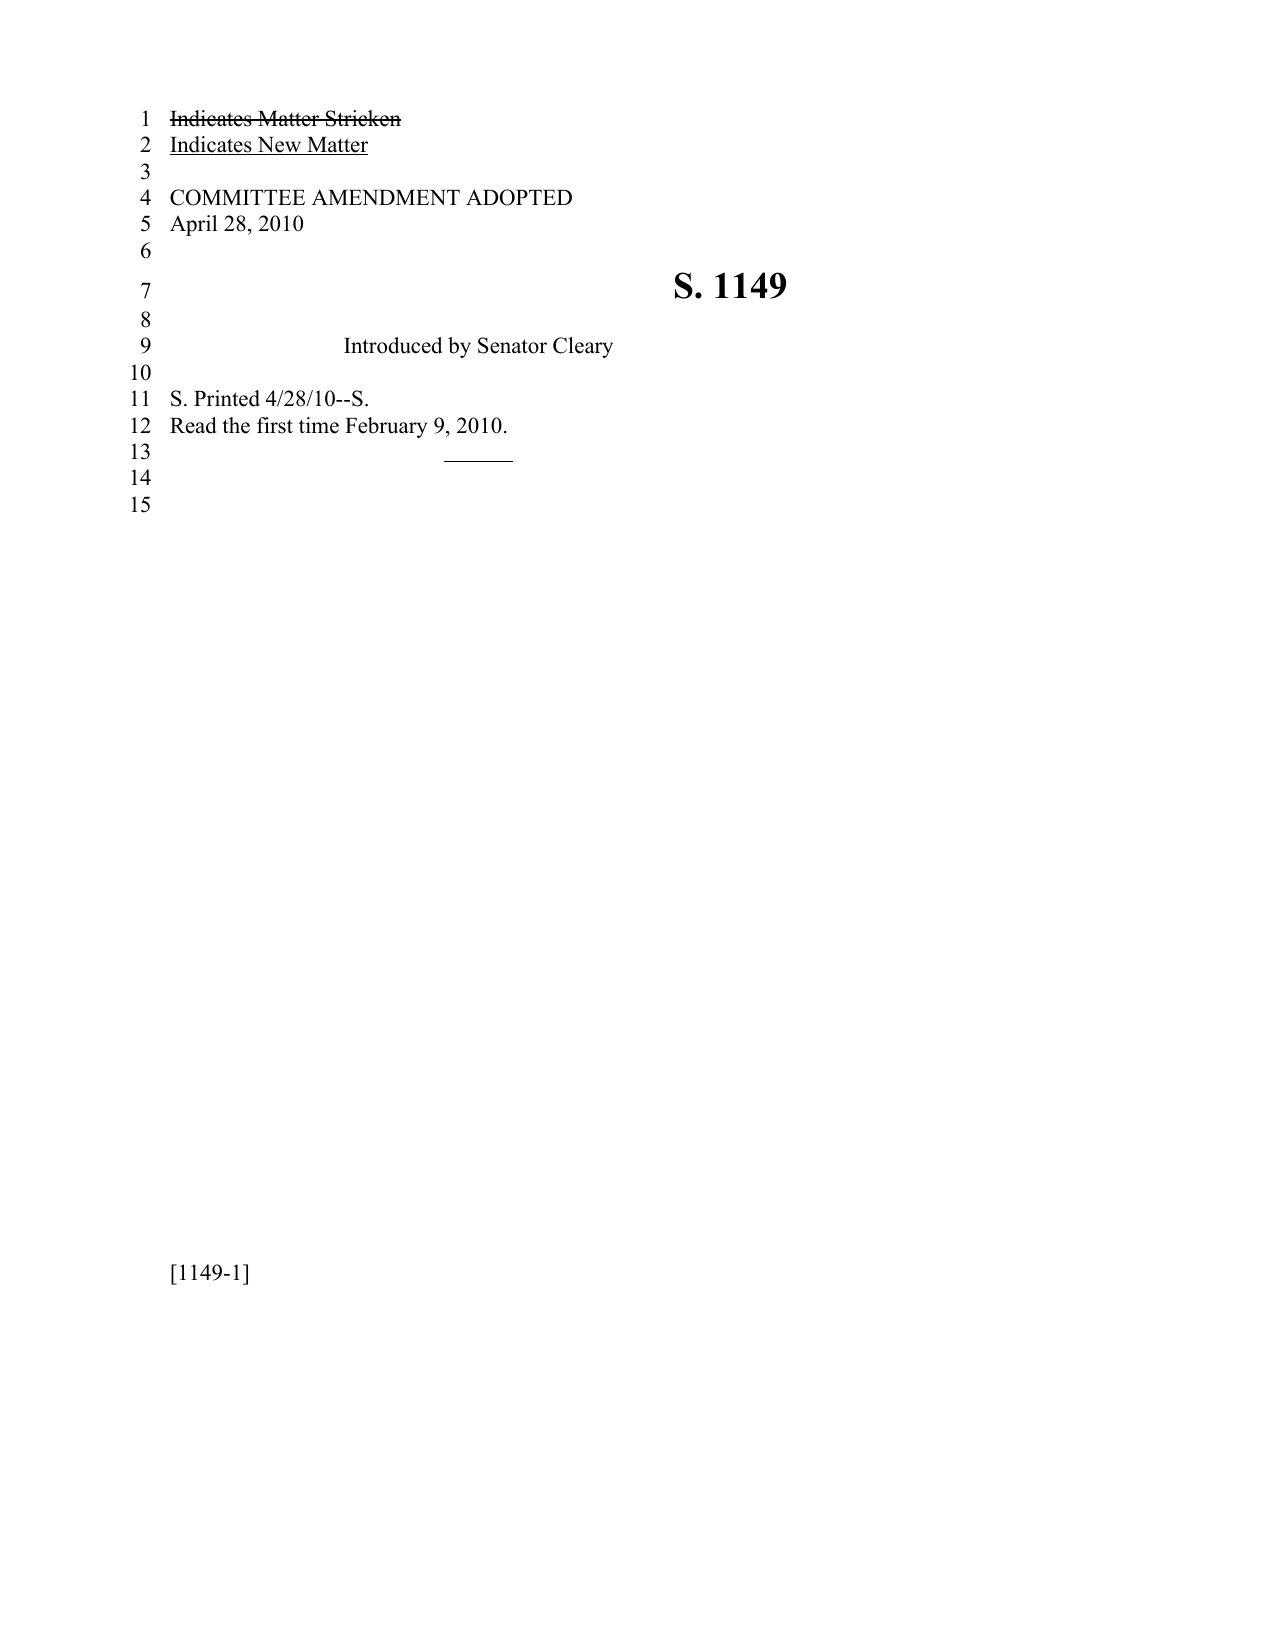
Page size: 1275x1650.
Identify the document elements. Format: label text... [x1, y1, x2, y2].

text Indicates New Matter [169, 131, 787, 158]
text April 28, 2010 [169, 210, 787, 237]
text S. Printed 4/28/10--S. [169, 385, 787, 412]
text Indicates Matter Stricken [169, 105, 787, 131]
text Read the first time February 9, 2010. [169, 412, 787, 438]
text COMMITTEE AMENDMENT ADOPTED [169, 184, 787, 210]
text S. 1149 [169, 263, 787, 306]
text Introduced by Senator Cleary [169, 333, 787, 359]
